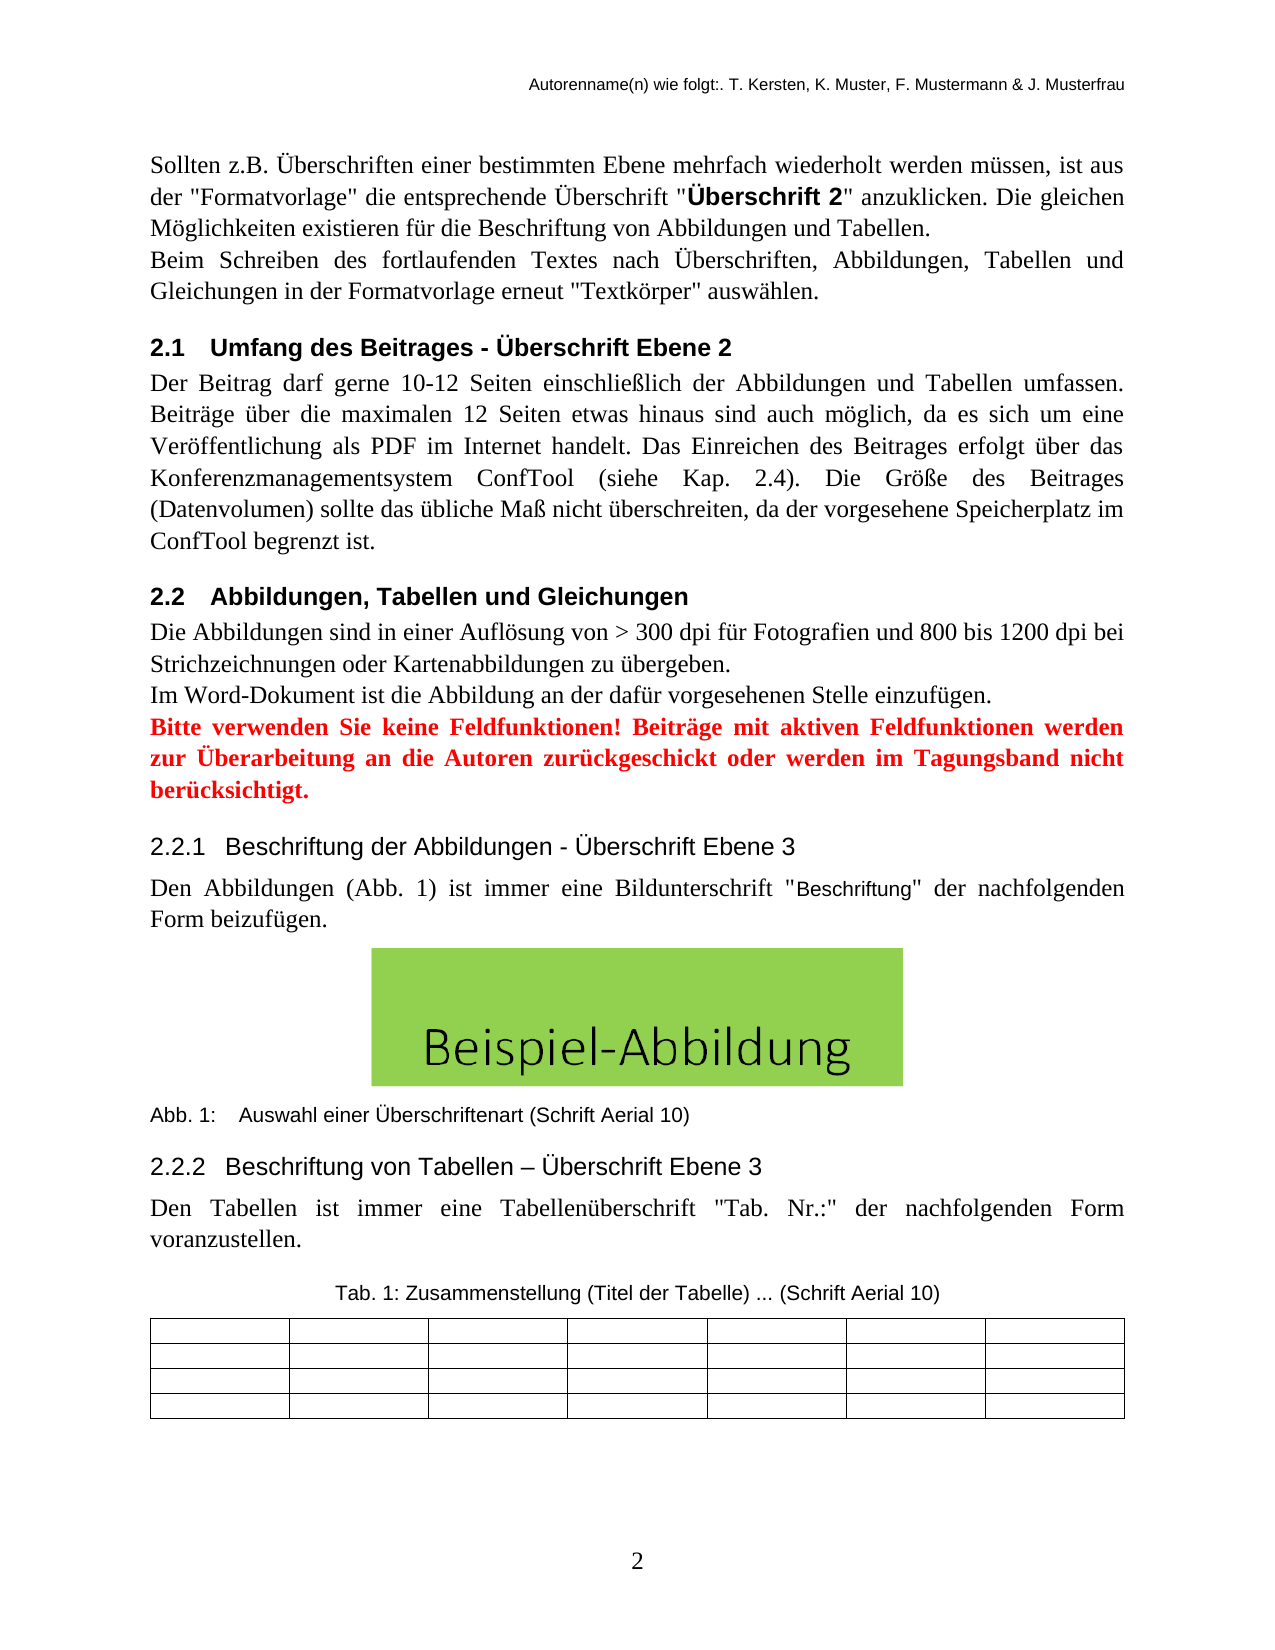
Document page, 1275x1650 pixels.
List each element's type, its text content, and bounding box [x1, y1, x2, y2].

table_cell [429, 1394, 567, 1417]
text Den Abbildungen (Abb. 1) ist immer eine Bildunterschrift "Beschriftung" der nachfolgenden Form beizufügen. [150, 873, 1125, 933]
table_cell [568, 1369, 707, 1392]
table_cell [429, 1344, 567, 1367]
table_cell [847, 1394, 985, 1417]
table_cell [151, 1369, 289, 1392]
table_cell [568, 1344, 707, 1367]
table_header [151, 1319, 289, 1342]
text Die Abbildungen sind in einer Auflösung von > 300 dpi für Fotografien und 800 bis 1200 dpi bei Strichzeichnungen oder Kartenabbildungen zu übergeben. [150, 617, 1125, 678]
text Im Word-Dokument ist die Abbildung an der dafür vorgesehenen Stelle einzufügen. [150, 680, 1125, 709]
subtitle Beschriftung der Abbildungen - Überschrift Ebene 3 [150, 832, 1125, 860]
table_cell [847, 1344, 985, 1367]
table_cell [708, 1394, 846, 1417]
subtitle Abbildungen, Tabellen und Gleichungen [150, 582, 1125, 611]
table_header [290, 1319, 428, 1342]
table_header [708, 1319, 846, 1342]
table_header [986, 1319, 1124, 1342]
table_header [568, 1319, 707, 1342]
table_cell [708, 1369, 846, 1392]
table_cell [708, 1344, 846, 1367]
table_cell [290, 1344, 428, 1367]
text Tab. 1: Zusammenstellung (Titel der Tabelle) ... (Schrift Aerial 10) [150, 1281, 1125, 1305]
text Bitte verwenden Sie keine Feldfunktionen! Beiträge mit aktiven Feldfunktionen werden zur Überarbeitung an die Autoren zurückgeschickt oder werden im Tagungsband nicht berücksichtigt. [150, 712, 1125, 804]
text Den Tabellen ist immer eine Tabellenüberschrift "Tab. Nr.:" der nachfolgenden Form voranzustellen. [150, 1193, 1125, 1253]
table_cell [290, 1369, 428, 1392]
table_cell [986, 1369, 1124, 1392]
text Abb. 1: Auswahl einer Überschriftenart (Schrift Aerial 10) [150, 1103, 1125, 1127]
table_cell [290, 1394, 428, 1417]
table_cell [151, 1394, 289, 1417]
subtitle Umfang des Beitrages - Überschrift Ebene 2 [150, 333, 1125, 362]
table_cell [847, 1369, 985, 1392]
table_cell [429, 1369, 567, 1392]
text Sollten z.B. Überschriften einer bestimmten Ebene mehrfach wiederholt werden müssen, ist aus der "Formatvorlage" die entsprechende Überschrift "Überschrift 2" anzuklicken. Die gleichen Möglichkeiten existieren für die Beschriftung von Abbildungen und Tabellen. [150, 150, 1125, 242]
table_header [429, 1319, 567, 1342]
text Beim Schreiben des fortlaufenden Textes nach Überschriften, Abbildungen, Tabellen und Gleichungen in der Formatvorlage erneut "Textkörper" auswählen. [150, 245, 1125, 305]
text Der Beitrag darf gerne 10-12 Seiten einschließlich der Abbildungen und Tabellen umfassen. Beiträge über die maximalen 12 Seiten etwas hinaus sind auch möglich, da es sich um eine Veröffentlichung als PDF im Internet handelt. Das Einreichen des Beitrages erfolgt über das Konferenzmanagementsystem ConfTool (siehe Kap. 2.4). Die Größe des Beitrages (Datenvolumen) sollte das übliche Maß nicht überschreiten, da der vorgesehene Speicherplatz im ConfTool begrenzt ist. [150, 368, 1125, 554]
table_cell [568, 1394, 707, 1417]
table_cell [151, 1344, 289, 1367]
subtitle Beschriftung von Tabellen – Überschrift Ebene 3 [150, 1152, 1125, 1180]
table_cell [986, 1344, 1124, 1367]
table_header [847, 1319, 985, 1342]
table_cell [986, 1394, 1124, 1417]
